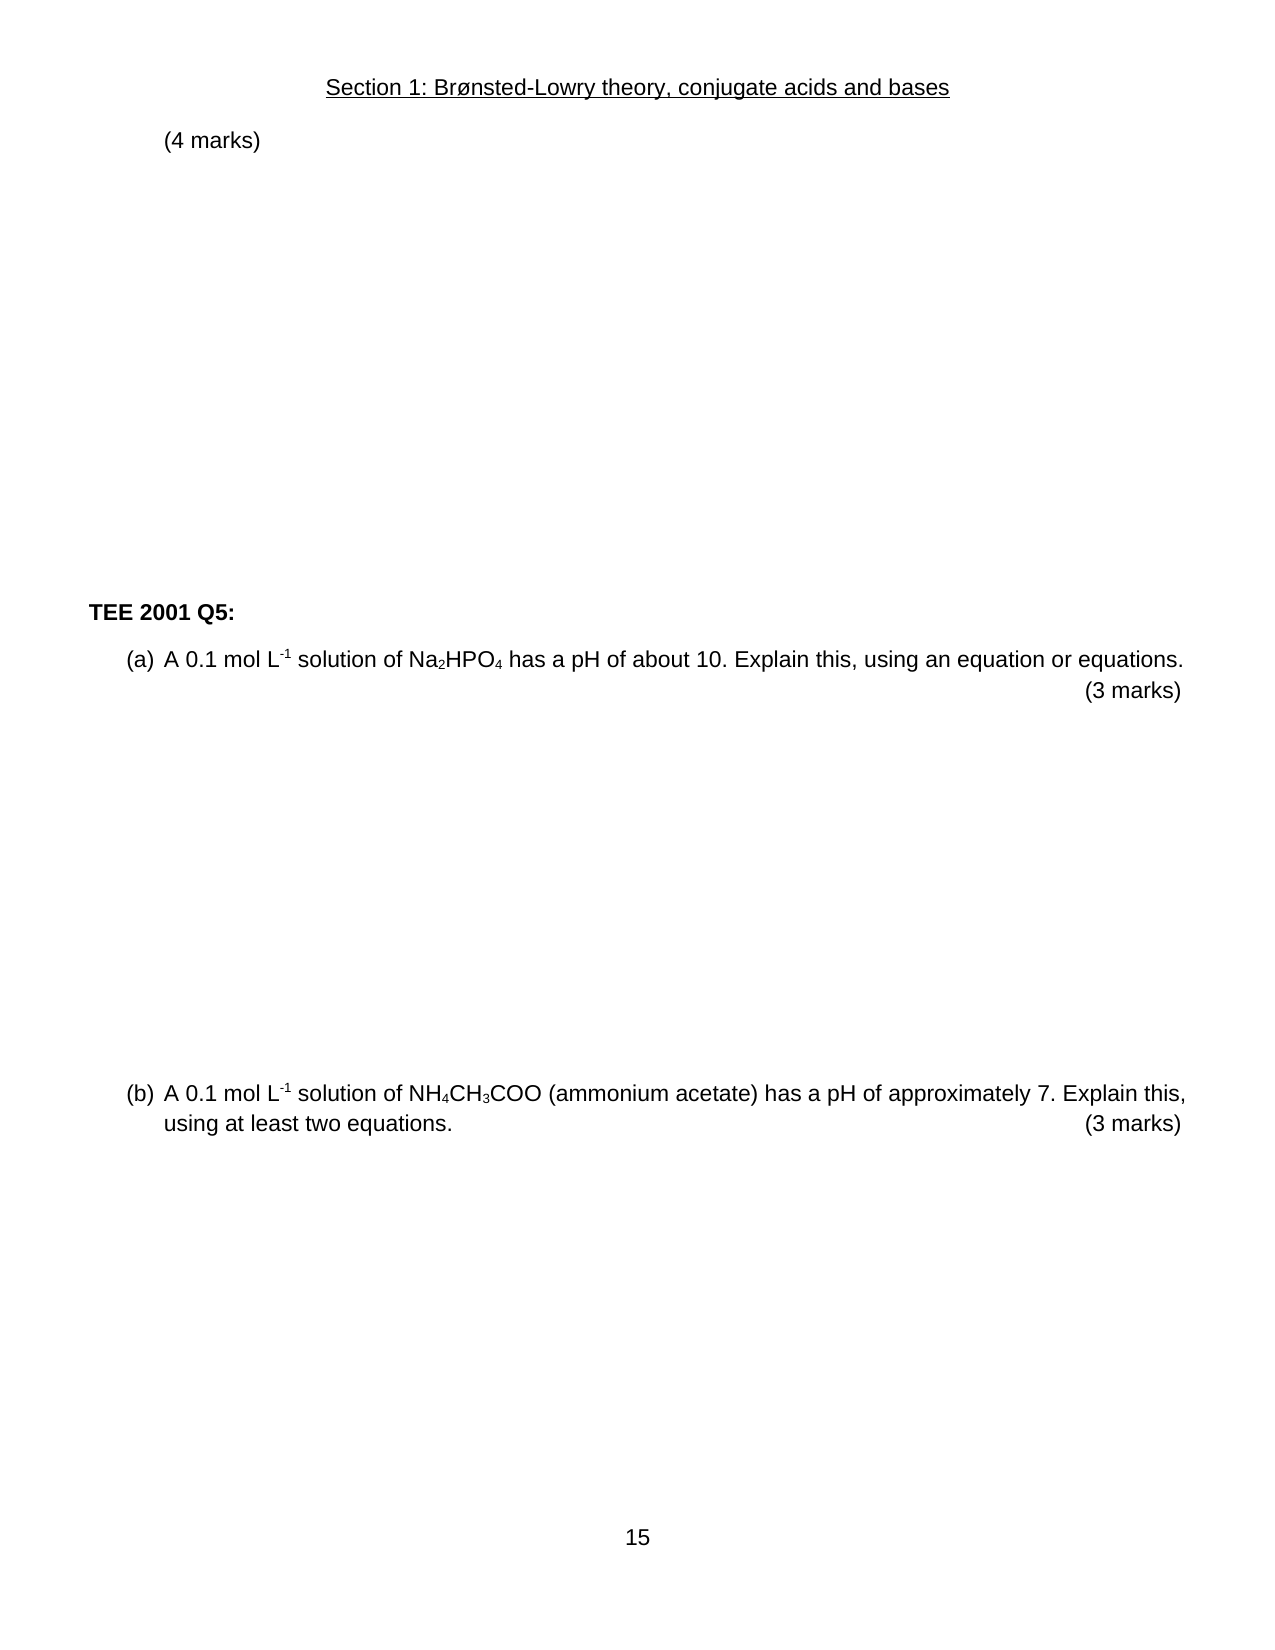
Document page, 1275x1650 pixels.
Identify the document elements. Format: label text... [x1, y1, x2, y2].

text TEE 2001 Q5: [89, 599, 1186, 626]
list A 0.1 mol L-1 solution of Na2HPO4 has a pH of about 10. Explain this, using an equation or equations. (3 marks) [126, 646, 1186, 703]
list A 0.1 mol L-1 solution of NH4CH3COO (ammonium acetate) has a pH of approximately 7. Explain this, using at least two equations. (3 marks) [126, 1080, 1186, 1136]
text (4 marks) [89, 127, 1186, 153]
